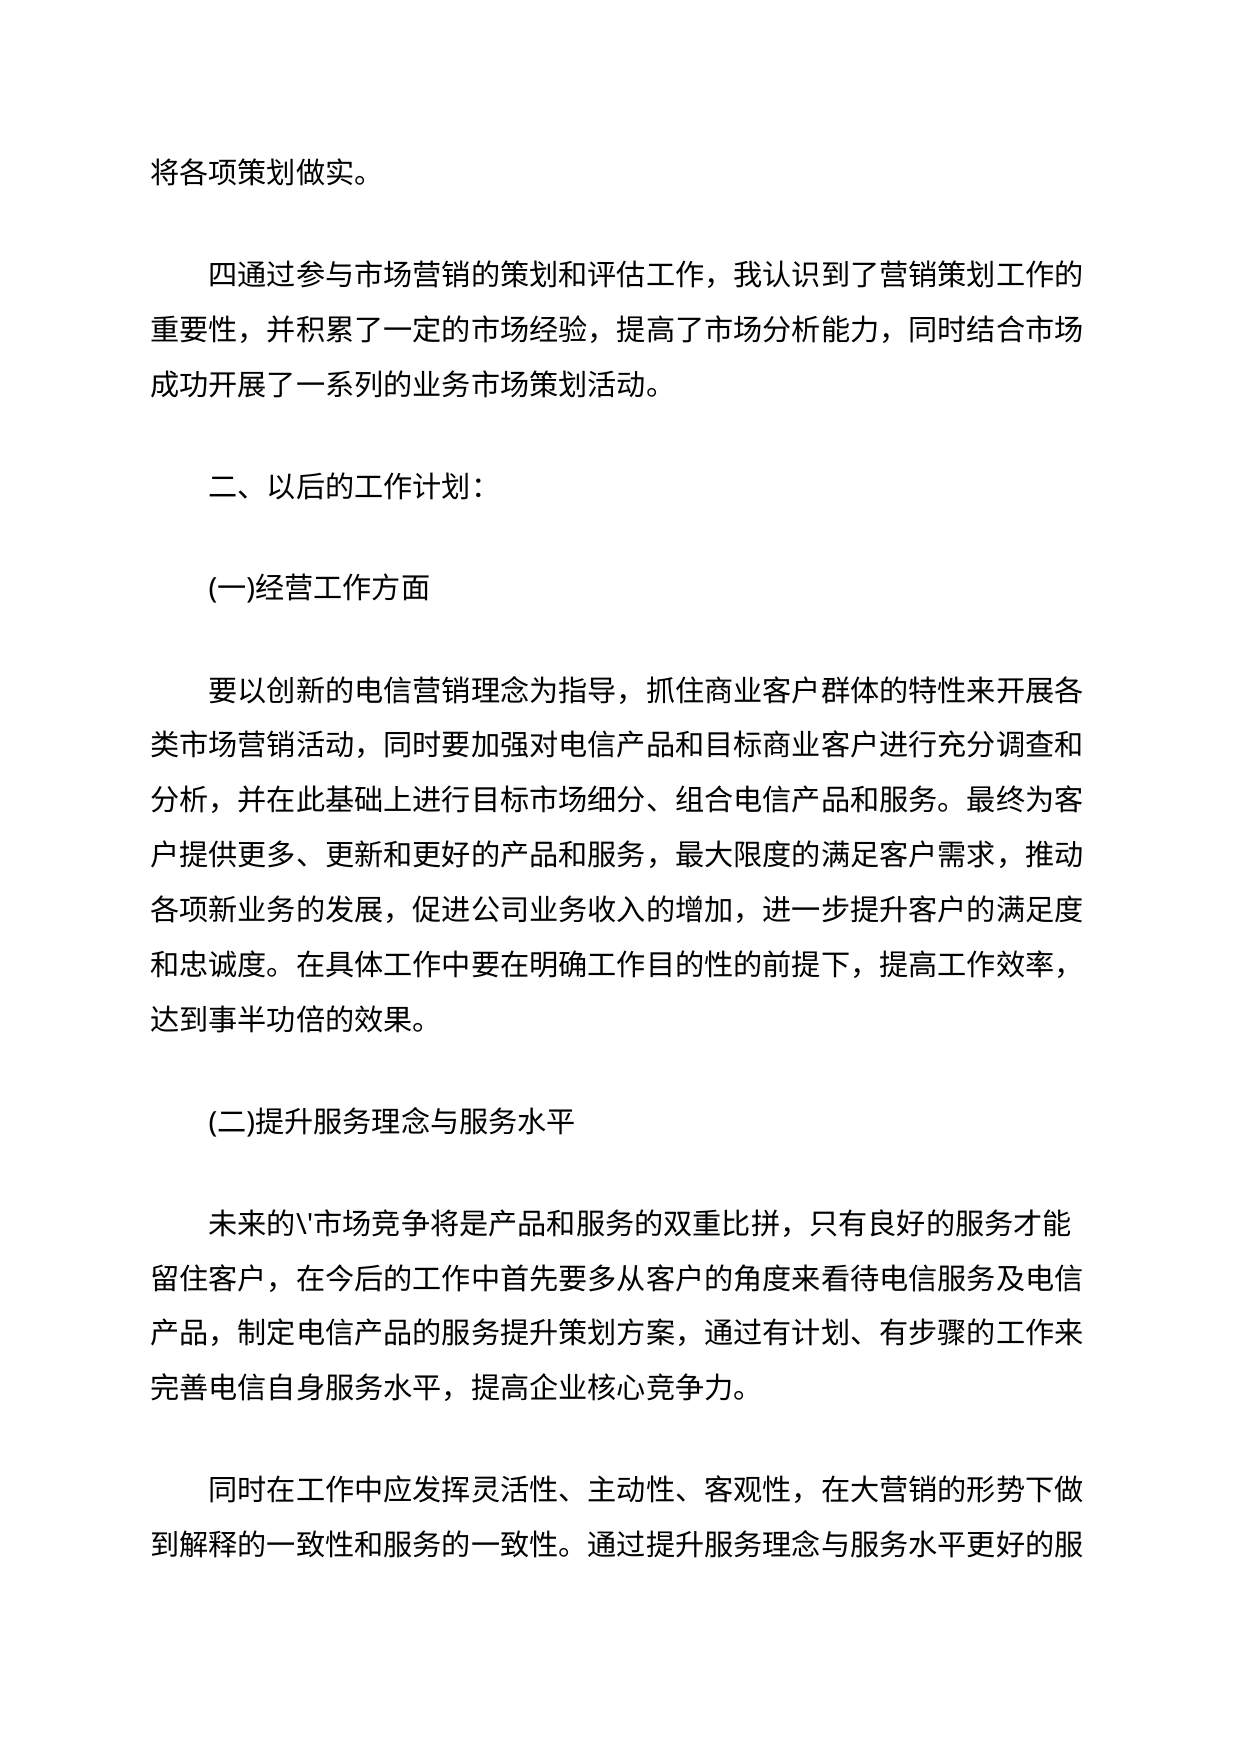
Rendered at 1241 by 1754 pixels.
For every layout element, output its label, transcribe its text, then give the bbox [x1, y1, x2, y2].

text 四通过参与市场营销的策划和评估工作，我认识到了营销策划工作的重要性，并积累了一定的市场经验，提高了市场分析能力，同时结合市场成功开展了一系列的业务市场策划活动。 [150, 252, 1090, 404]
text 未来的\'市场竞争将是产品和服务的双重比拼，只有良好的服务才能留住客户，在今后的工作中首先要多从客户的角度来看待电信服务及电信产品，制定电信产品的服务提升策划方案，通过有计划、有步骤的工作来完善电信自身服务水平，提高企业核心竞争力。 [150, 1200, 1090, 1407]
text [150, 150, 1090, 192]
text 二、以后的工作计划： [150, 463, 1090, 506]
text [150, 1467, 1090, 1564]
text (一)经营工作方面 [150, 565, 1090, 607]
text (二)提升服务理念与服务水平 [150, 1098, 1090, 1141]
text 要以创新的电信营销理念为指导，抓住商业客户群体的特性来开展各类市场营销活动，同时要加强对电信产品和目标商业客户进行充分调查和分析，并在此基础上进行目标市场细分、组合电信产品和服务。最终为客户提供更多、更新和更好的产品和服务，最大限度的满足客户需求，推动各项新业务的发展，促进公司业务收入的增加，进一步提升客户的满足度和忠诚度。在具体工作中要在明确工作目的性的前提下，提高工作效率，达到事半功倍的效果。 [150, 667, 1090, 1039]
